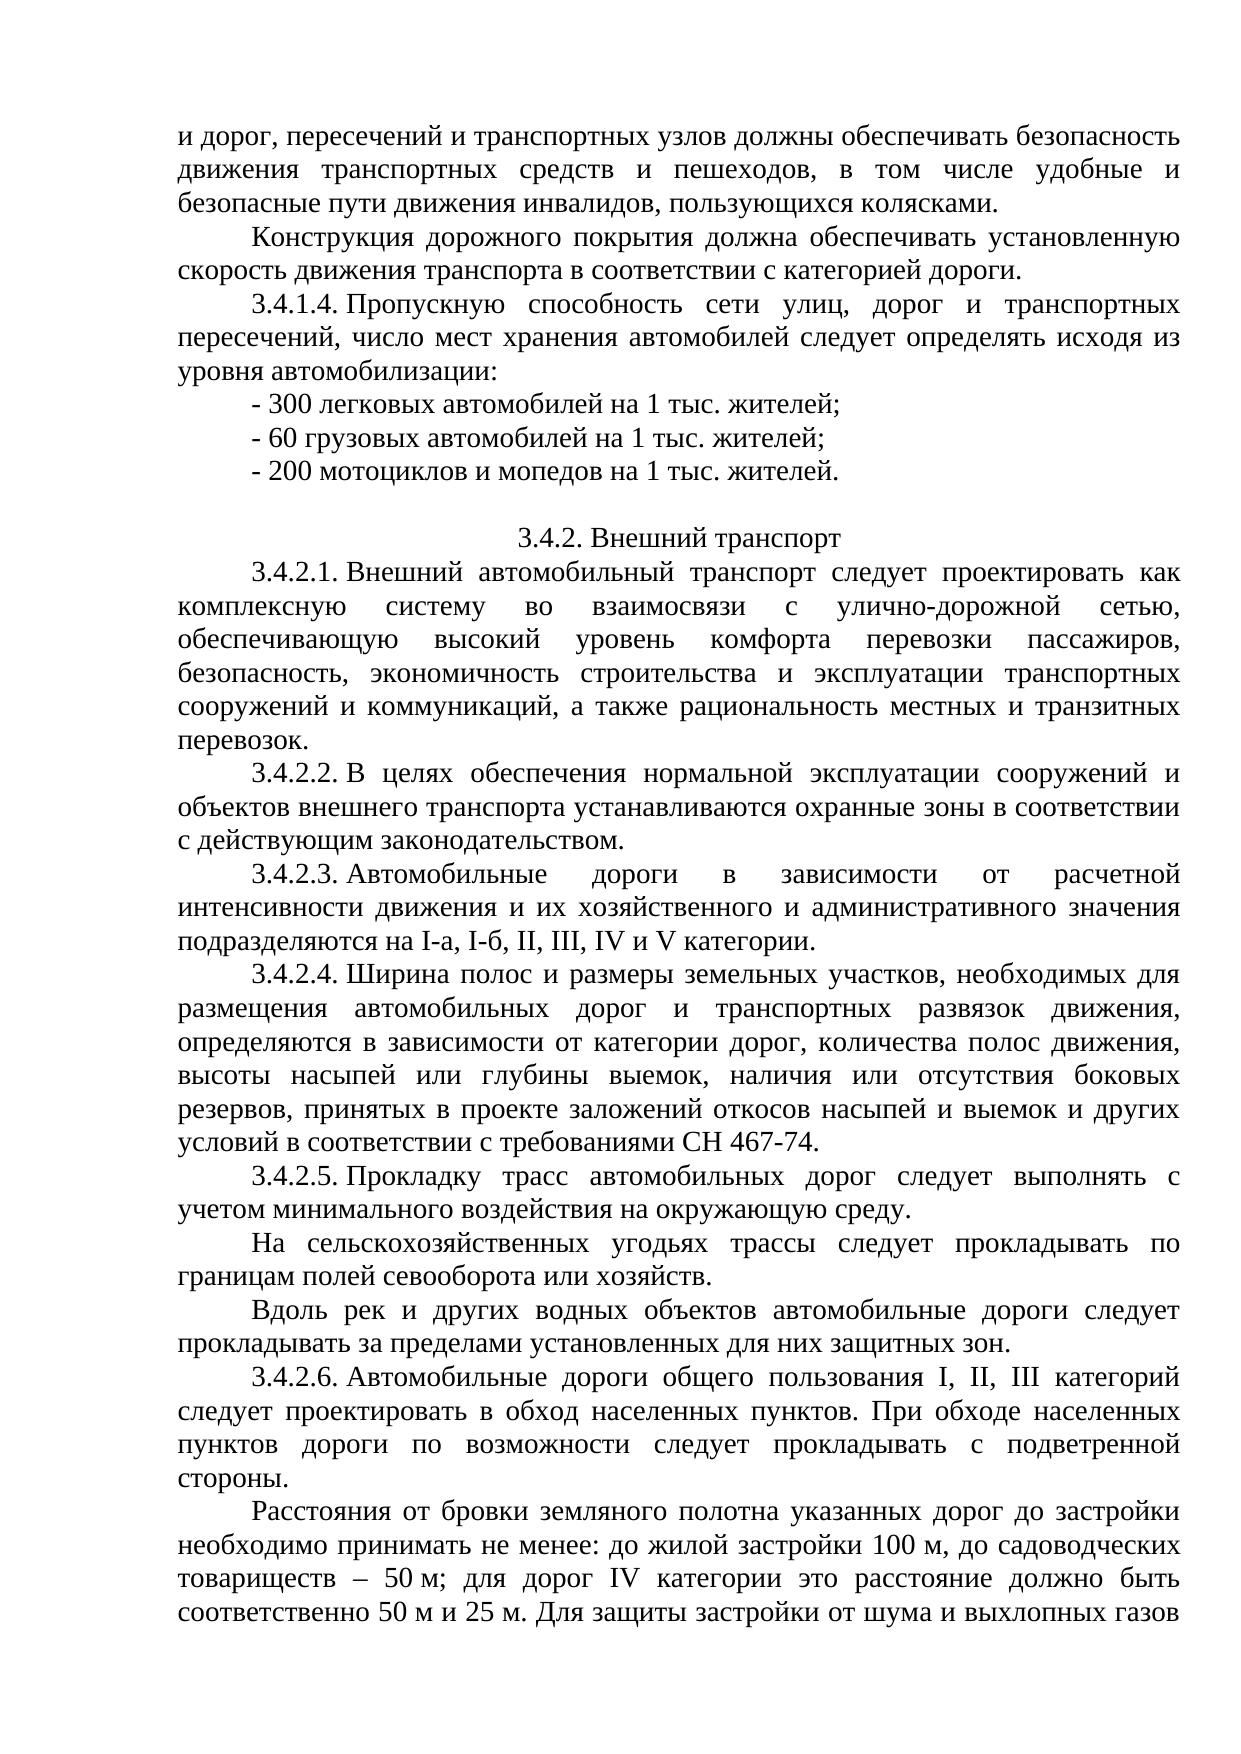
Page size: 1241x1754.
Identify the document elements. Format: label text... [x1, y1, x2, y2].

text На сельскохозяйственных угодьях трассы следует прокладывать по границам полей севооборота или хозяйств. [177, 1225, 1181, 1292]
text 3.4.2. Внешний транспорт [177, 521, 1181, 554]
text 3.4.2.1. Внешний автомобильный транспорт следует проектировать как комплексную систему во взаимосвязи с улично-дорожной сетью, обеспечивающую высокий уровень комфорта перевозки пассажиров, безопасность, экономичность строительства и эксплуатации транспортных сооружений и коммуникаций, а также рациональность местных и транзитных перевозок. [177, 554, 1181, 755]
text 3.4.2.2. В целях обеспечения нормальной эксплуатации сооружений и объектов внешнего транспорта устанавливаются охранные зоны в соответствии с действующим законодательством. [177, 755, 1181, 856]
text Конструкция дорожного покрытия должна обеспечивать установленную скорость движения транспорта в соответствии с категорией дороги. [177, 219, 1181, 286]
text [177, 118, 1181, 219]
text - 200 мотоциклов и мопедов на 1 тыс. жителей. [177, 453, 1181, 487]
text 3.4.1.4. Пропускную способность сети улиц, дорог и транспортных пересечений, число мест хранения автомобилей следует определять исходя из уровня автомобилизации: [177, 286, 1181, 386]
text Вдоль рек и других водных объектов автомобильные дороги следует прокладывать за пределами установленных для них защитных зон. [177, 1292, 1181, 1359]
text 3.4.2.3. Автомобильные дороги в зависимости от расчетной интенсивности движения и их хозяйственного и административного значения подразделяются на I-а, I-б, II, III, IV и V категории. [177, 856, 1181, 957]
text - 60 грузовых автомобилей на 1 тыс. жителей; [177, 420, 1181, 453]
text - 300 легковых автомобилей на 1 тыс. жителей; [177, 386, 1181, 420]
text 3.4.2.6. Автомобильные дороги общего пользования I, II, III категорий следует проектировать в обход населенных пунктов. При обходе населенных пунктов дороги по возможности следует прокладывать с подветренной стороны. [177, 1359, 1181, 1493]
text 3.4.2.4. Ширина полос и размеры земельных участков, необходимых для размещения автомобильных дорог и транспортных развязок движения, определяются в зависимости от категории дорог, количества полос движения, высоты насыпей или глубины выемок, наличия или отсутствия боковых резервов, принятых в проекте заложений откосов насыпей и выемок и других условий в соответствии с требованиями СН 467-74. [177, 957, 1181, 1158]
text 3.4.2.5. Прокладку трасс автомобильных дорог следует выполнять с учетом минимального воздействия на окружающую среду. [177, 1158, 1181, 1225]
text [177, 1493, 1181, 1627]
